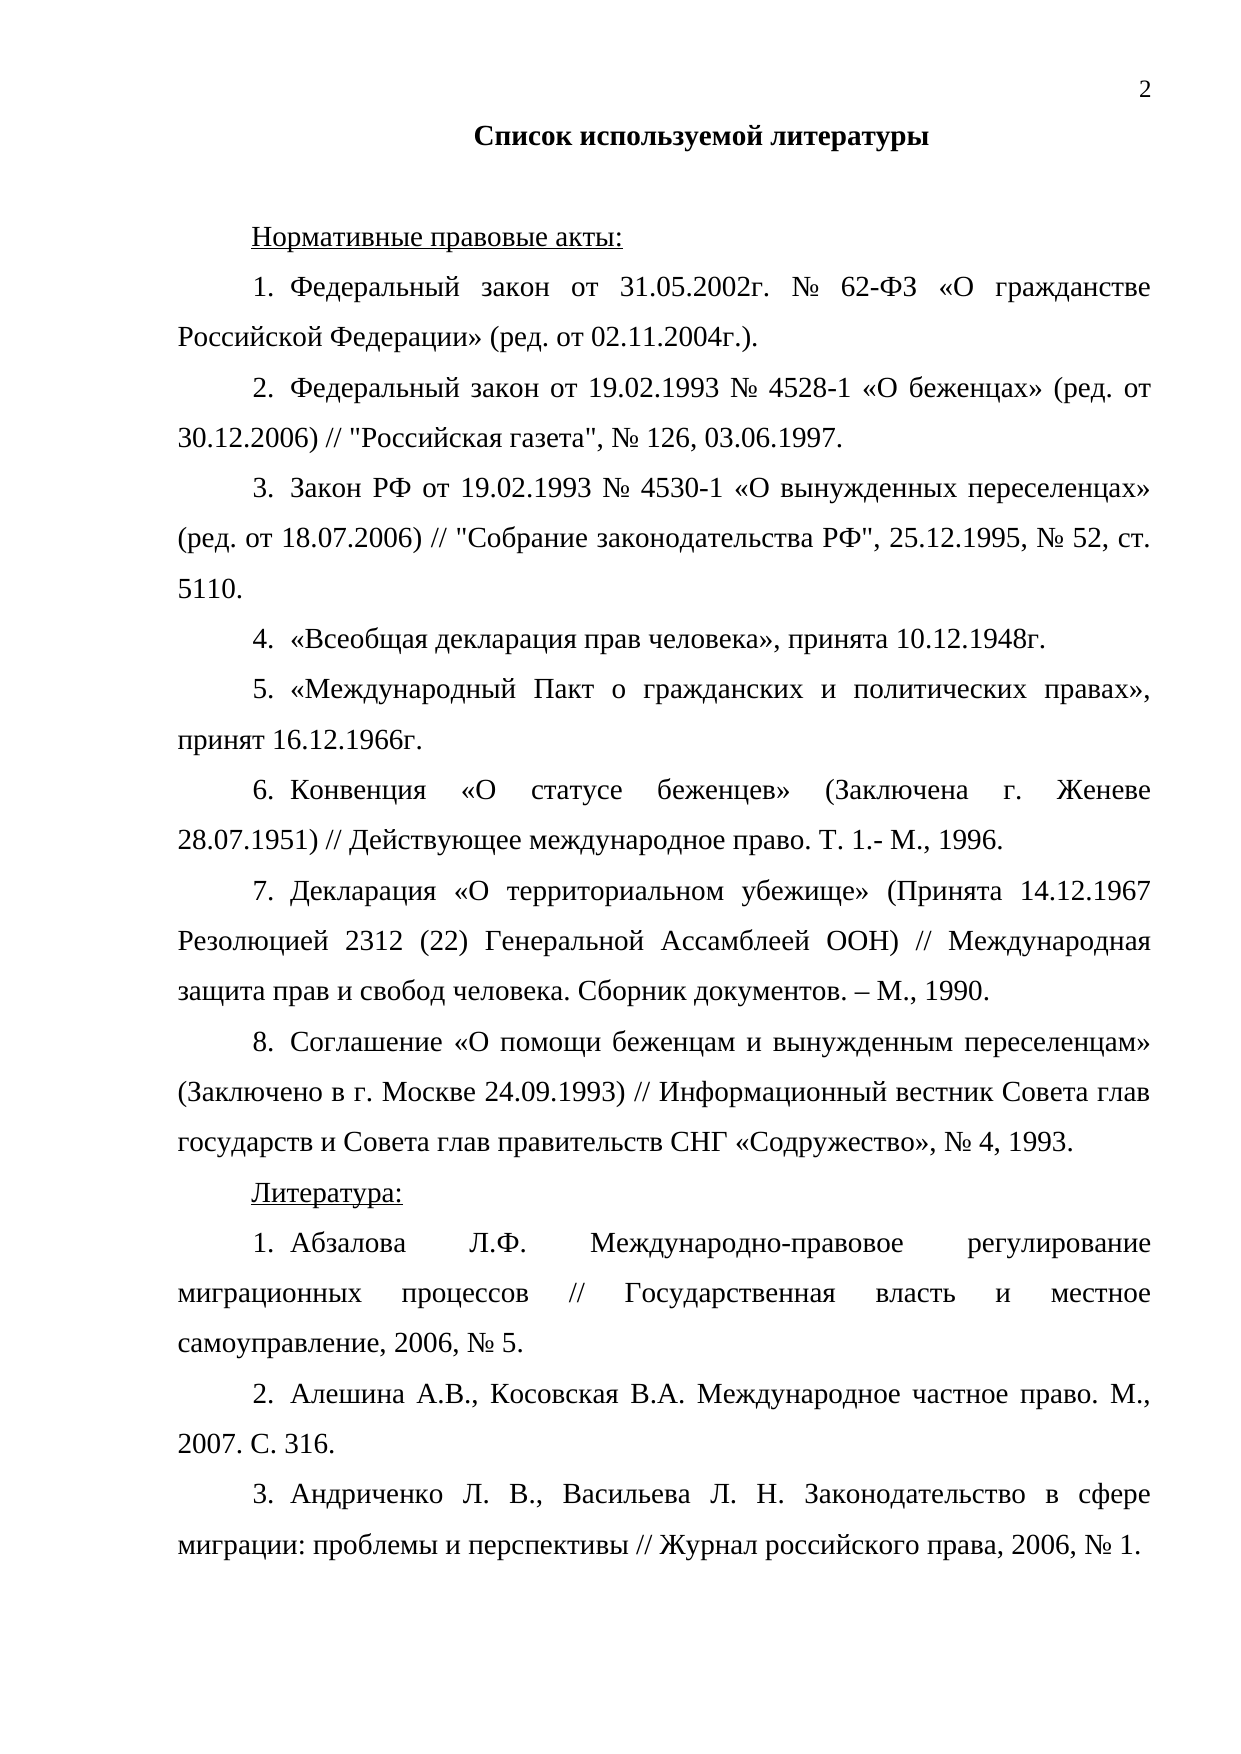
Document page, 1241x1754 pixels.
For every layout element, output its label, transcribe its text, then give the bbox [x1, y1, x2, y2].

list Закон РФ от 19.02.1993 № 4530-1 «О вынужденных переселенцах» (ред. от 18.07.2006) // "Собрание законодательства РФ", 25.12.1995, № 52, ст. 5110. [177, 470, 1152, 604]
list Федеральный закон от 31.05.2002г. № 62-ФЗ «О гражданстве Российской Федерации» (ред. от 02.11.2004г.). [177, 269, 1152, 353]
text Нормативные правовые акты: [177, 219, 1152, 252]
list Соглашение «О помощи беженцам и вынужденным переселенцам» (Заключено в г. Москве 24.09.1993) // Информационный вестник Совета глав государств и Совета глав правительств СНГ «Содружество», № 4, 1993. [177, 1024, 1152, 1158]
text Список используемой литературы [177, 118, 1152, 152]
text Литература: [177, 1175, 1152, 1208]
list «Международный Пакт о гражданских и политических правах», принят 16.12.1966г. [177, 672, 1152, 755]
list Абзалова Л.Ф. Международно-правовое регулирование миграционных процессов // Государственная власть и местное самоуправление, 2006, № 5. [177, 1225, 1152, 1359]
list Федеральный закон от 19.02.1993 № 4528-1 «О беженцах» (ред. от 30.12.2006) // "Российская газета", № 126, 03.06.1997. [177, 370, 1152, 453]
list Конвенция «О статусе беженцев» (Заключена г. Женеве 28.07.1951) // Действующее международное право. Т. 1.- М., 1996. [177, 772, 1152, 856]
list Алешина А.В., Косовская В.А. Международное частное право. М., 2007. С. 316. [177, 1376, 1152, 1460]
list Андриченко Л. В., Васильева Л. Н. Законодательство в сфере миграции: проблемы и перспективы // Журнал российского права, 2006, № 1. [177, 1477, 1152, 1560]
list Декларация «О территориальном убежище» (Принята 14.12.1967 Резолюцией 2312 (22) Генеральной Ассамблеей ООН) // Международная защита прав и свобод человека. Сборник документов. – М., 1990. [177, 873, 1152, 1007]
list «Всеобщая декларация прав человека», принята 10.12.1948г. [177, 621, 1152, 655]
